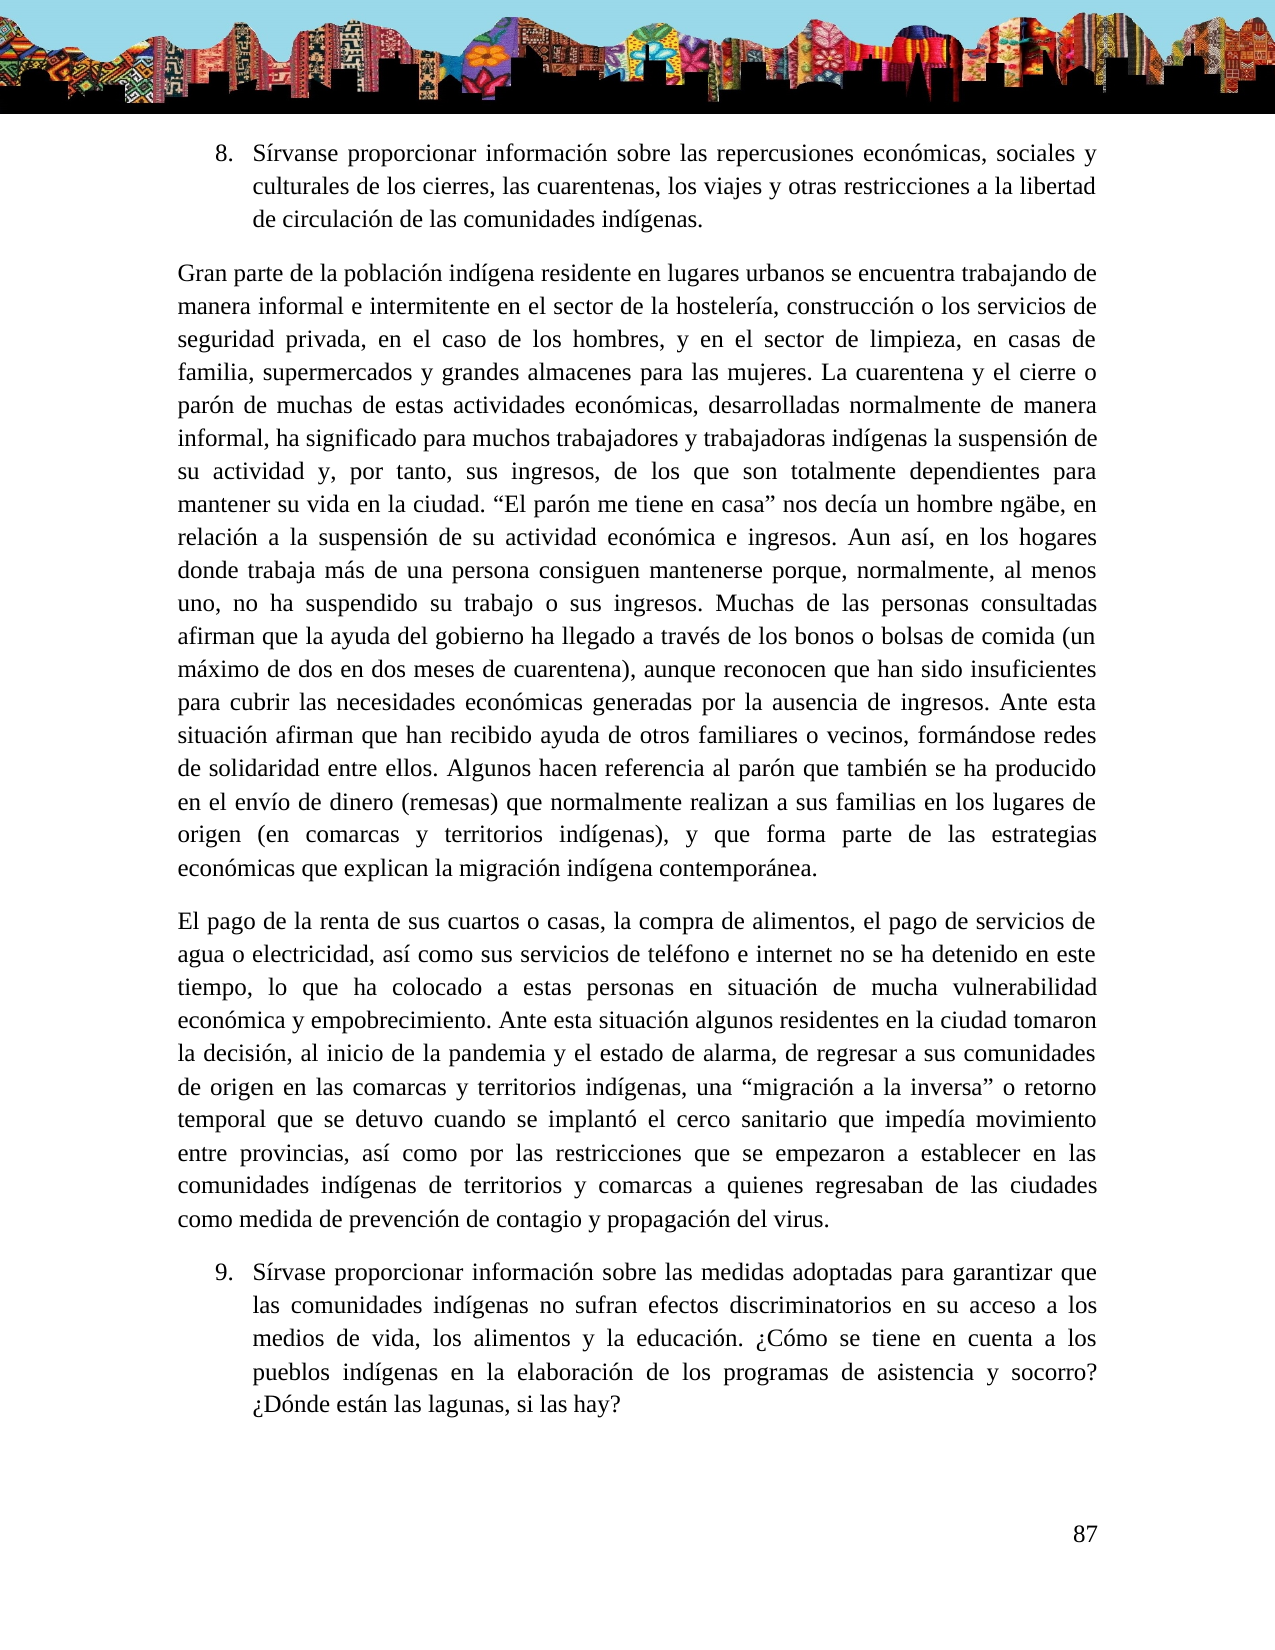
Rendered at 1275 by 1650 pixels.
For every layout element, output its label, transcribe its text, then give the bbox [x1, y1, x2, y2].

picture [0, 0, 1275, 114]
list Sírvase proporcionar información sobre las medidas adoptadas para garantizar que las comunidades indígenas no sufran efectos discriminatorios en su acceso a los medios de vida, los alimentos y la educación. ¿Cómo se tiene en cuenta a los pueblos indígenas en la elaboración de los programas de asistencia y socorro? ¿Dónde están las lagunas, si las hay? [215, 1257, 1098, 1418]
text Gran parte de la población indígena residente en lugares urbanos se encuentra trabajando de manera informal e intermitente en el sector de la hostelería, construcción o los servicios de seguridad privada, en el caso de los hombres, y en el sector de limpieza, en casas de familia, supermercados y grandes almacenes para las mujeres. La cuarentena y el cierre o parón de muchas de estas actividades económicas, desarrolladas normalmente de manera informal, ha significado para muchos trabajadores y trabajadoras indígenas la suspensión de su actividad y, por tanto, sus ingresos, de los que son totalmente dependientes para mantener su vida en la ciudad. “El parón me tiene en casa” nos decía un hombre ngäbe, en relación a la suspensión de su actividad económica e ingresos. Aun así, en los hogares donde trabaja más de una persona consiguen mantenerse porque, normalmente, al menos uno, no ha suspendido su trabajo o sus ingresos. Muchas de las personas consultadas afirman que la ayuda del gobierno ha llegado a través de los bonos o bolsas de comida (un máximo de dos en dos meses de cuarentena), aunque reconocen que han sido insuficientes para cubrir las necesidades económicas generadas por la ausencia de ingresos. Ante esta situación afirman que han recibido ayuda de otros familiares o vecinos, formándose redes de solidaridad entre ellos. Algunos hacen referencia al parón que también se ha producido en el envío de dinero (remesas) que normalmente realizan a sus familias en los lugares de origen (en comarcas y territorios indígenas), y que forma parte de las estrategias económicas que explican la migración indígena contemporánea. [177, 258, 1098, 881]
text El pago de la renta de sus cuartos o casas, la compra de alimentos, el pago de servicios de agua o electricidad, así como sus servicios de teléfono e internet no se ha detenido en este tiempo, lo que ha colocado a estas personas en situación de mucha vulnerabilidad económica y empobrecimiento. Ante esta situación algunos residentes en la ciudad tomaron la decisión, al inicio de la pandemia y el estado de alarma, de regresar a sus comunidades de origen en las comarcas y territorios indígenas, una “migración a la inversa” o retorno temporal que se detuvo cuando se implantó el cerco sanitario que impedía movimiento entre provincias, así como por las restricciones que se empezaron a establecer en las comunidades indígenas de territorios y comarcas a quienes regresaban de las ciudades como medida de prevención de contagio y propagación del virus. [177, 906, 1098, 1232]
list Sírvanse proporcionar información sobre las repercusiones económicas, sociales y culturales de los cierres, las cuarentenas, los viajes y otras restricciones a la libertad de circulación de las comunidades indígenas. [215, 138, 1098, 233]
